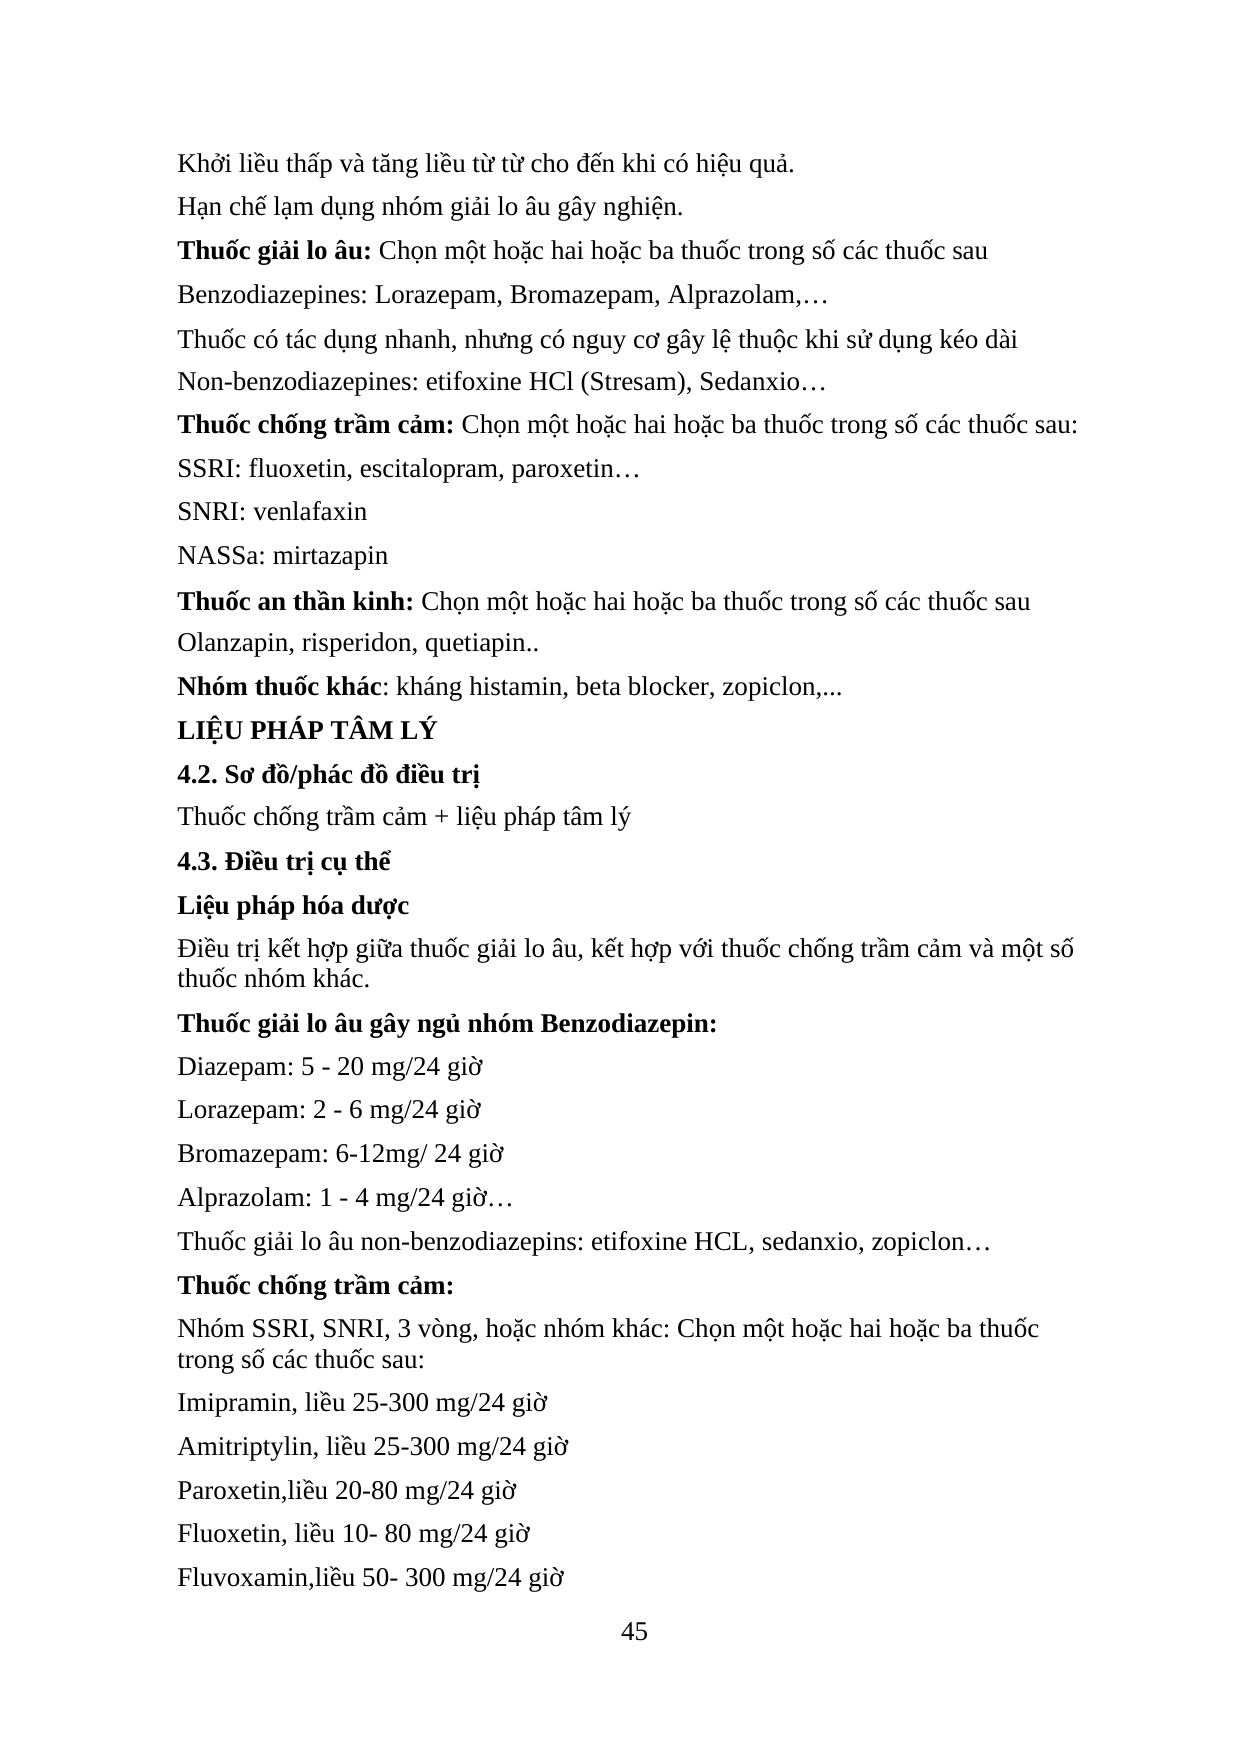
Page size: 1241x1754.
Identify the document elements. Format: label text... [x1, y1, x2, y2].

text SSRI: fluoxetin, escitalopram, paroxetin… [177, 452, 1092, 483]
text Hạn chế lạm dụng nhóm giải lo âu gây nghiện. [177, 190, 1092, 221]
text Fluvoxamin,liều 50- 300 mg/24 giờ [177, 1561, 1092, 1592]
text Alprazolam: 1 - 4 mg/24 giờ… [177, 1181, 1092, 1212]
text Fluoxetin, liều 10- 80 mg/24 giờ [177, 1517, 1092, 1548]
text Thuốc chống trầm cảm: Chọn một hoặc hai hoặc ba thuốc trong số các thuốc sau: [177, 408, 1092, 439]
text Thuốc an thần kinh: Chọn một hoặc hai hoặc ba thuốc trong số các thuốc sau Olanzapin, risperidon, quetiapin.. [177, 584, 1031, 657]
text LIỆU PHÁP TÂM LÝ [177, 714, 1092, 745]
text Điều trị kết hợp giữa thuốc giải lo âu, kết hợp với thuốc chống trầm cảm và một số thuốc nhóm khác. [177, 933, 1092, 994]
text 4.3. Điều trị cụ thể [177, 845, 1092, 876]
text Liệu pháp hóa dược [177, 889, 1092, 920]
text 45 [150, 1615, 1119, 1646]
text NASSa: mirtazapin [177, 539, 1092, 570]
text Diazepam: 5 - 20 mg/24 giờ [177, 1050, 1092, 1081]
text Thuốc giải lo âu non-benzodiazepins: etifoxine HCL, sedanxio, zopiclon… [177, 1224, 1092, 1256]
text 4.2. Sơ đồ/phác đồ điều trị [177, 758, 1092, 789]
text Benzodiazepines: Lorazepam, Bromazepam, Alprazolam,… [177, 278, 1092, 309]
text Imipramin, liều 25-300 mg/24 giờ [177, 1386, 1092, 1417]
text SNRI: venlafaxin [177, 496, 1092, 527]
text Thuốc giải lo âu gây ngủ nhóm Benzodiazepin: [177, 1007, 1092, 1038]
text Lorazepam: 2 - 6 mg/24 giờ [177, 1093, 1092, 1124]
text Thuốc chống trầm cảm + liệu pháp tâm lý [177, 801, 1092, 832]
text Nhóm thuốc khác: kháng histamin, beta blocker, zopiclon,... [177, 670, 1092, 701]
text Thuốc có tác dụng nhanh, nhưng có nguy cơ gây lệ thuộc khi sử dụng kéo dài Non-benzodiazepines: etifoxine HCl (Stresam), Sedanxio… [177, 323, 1019, 396]
text Nhóm SSRI, SNRI, 3 vòng, hoặc nhóm khác: Chọn một hoặc hai hoặc ba thuốc trong số các thuốc sau: [177, 1313, 1092, 1374]
text Thuốc giải lo âu: Chọn một hoặc hai hoặc ba thuốc trong số các thuốc sau [177, 234, 1092, 265]
text Thuốc chống trầm cảm: [177, 1269, 1092, 1300]
text Bromazepam: 6-12mg/ 24 giờ [177, 1137, 1092, 1168]
text Khởi liều thấp và tăng liều từ từ cho đến khi có hiệu quả. [177, 147, 1119, 178]
text Paroxetin,liều 20-80 mg/24 giờ [177, 1474, 1092, 1505]
text Amitriptylin, liều 25-300 mg/24 giờ [177, 1430, 1092, 1461]
